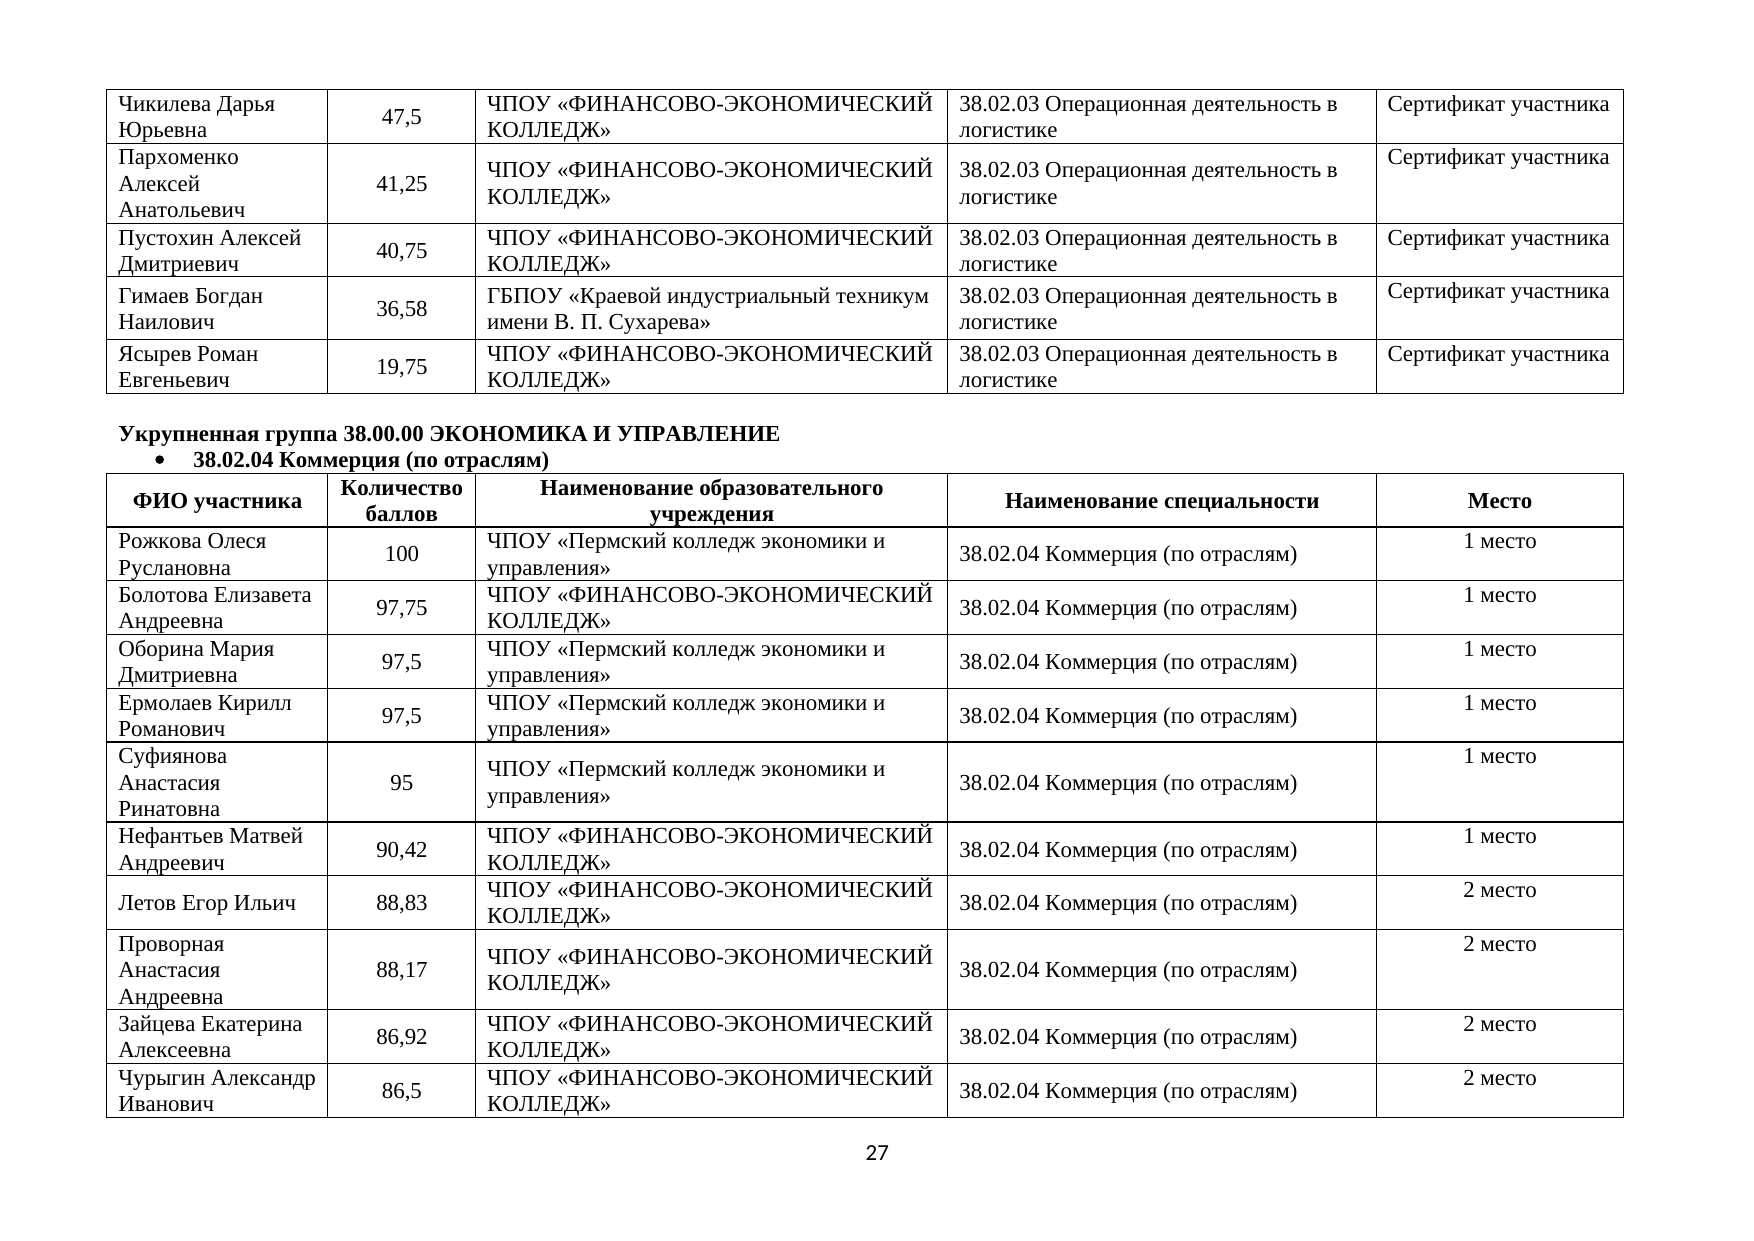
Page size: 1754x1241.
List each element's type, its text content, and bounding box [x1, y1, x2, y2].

table_cell Чурыгин Александр Иванович [107, 1064, 327, 1117]
table_cell ЧПОУ «Пермский колледж экономики и управления» [476, 528, 947, 580]
table_cell 1 место [1377, 823, 1623, 875]
table_header Наименование образовательного учреждения [476, 474, 947, 526]
table_cell 47,5 [328, 90, 475, 142]
table_cell Нефантьев Матвей Андреевич [107, 823, 327, 875]
table_cell Летов Егор Ильич [107, 876, 327, 929]
table_cell 38.02.03 Операционная деятельность в логистике [948, 340, 1376, 392]
table_cell Чикилева Дарья Юрьевна [107, 90, 327, 142]
table_cell 19,75 [328, 340, 475, 392]
table_cell 100 [328, 528, 475, 580]
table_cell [1377, 90, 1623, 142]
table_header Наименование специальности [948, 474, 1376, 526]
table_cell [948, 1064, 1376, 1117]
table_cell Ясырев Роман Евгеньевич [107, 340, 327, 392]
table_cell 38.02.03 Операционная деятельность в логистике [948, 224, 1376, 276]
table_cell 38.02.03 Операционная деятельность в логистике [948, 277, 1376, 339]
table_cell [476, 90, 947, 142]
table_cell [476, 1064, 947, 1117]
table_cell 38.02.04 Коммерция (по отраслям) [948, 743, 1376, 821]
table_cell 1 место [1377, 581, 1623, 634]
list 38.02.04 Коммерция (по отраслям) [156, 446, 1636, 473]
table_cell 38.02.04 Коммерция (по отраслям) [948, 635, 1376, 688]
table_cell 97,5 [328, 635, 475, 688]
table_cell 95 [328, 743, 475, 821]
table_cell Болотова Елизавета Андреевна [107, 581, 327, 634]
table_cell 1 место [1377, 743, 1623, 821]
table_cell ЧПОУ «ФИНАНСОВО-ЭКОНОМИЧЕСКИЙ КОЛЛЕДЖ» [476, 581, 947, 634]
table_cell ЧПОУ «ФИНАНСОВО-ЭКОНОМИЧЕСКИЙ КОЛЛЕДЖ» [476, 1010, 947, 1063]
table_cell 2 место [1377, 876, 1623, 929]
table_cell 41,25 [328, 144, 475, 222]
table_cell 38.02.04 Коммерция (по отраслям) [948, 689, 1376, 741]
table_cell 2 место [1377, 1064, 1623, 1117]
table_cell 38.02.04 Коммерция (по отраслям) [948, 528, 1376, 580]
table_cell 40,75 [328, 224, 475, 276]
table_cell 90,42 [328, 823, 475, 875]
table_cell Рожкова Олеся Руслановна [107, 528, 327, 580]
table_cell ЧПОУ «ФИНАНСОВО-ЭКОНОМИЧЕСКИЙ КОЛЛЕДЖ» [476, 876, 947, 929]
table_cell 97,5 [328, 689, 475, 741]
table_cell 36,58 [328, 277, 475, 339]
table_cell Сертификат участника [1377, 144, 1623, 222]
table_cell 86,92 [328, 1010, 475, 1063]
table_cell ЧПОУ «Пермский колледж экономики и управления» [476, 689, 947, 741]
table_cell ЧПОУ «ФИНАНСОВО-ЭКОНОМИЧЕСКИЙ КОЛЛЕДЖ» [476, 930, 947, 1009]
table_header Место [1377, 474, 1623, 526]
table_cell Пархоменко Алексей Анатольевич [107, 144, 327, 222]
table_cell Зайцева Екатерина Алексеевна [107, 1010, 327, 1063]
table_cell 38.02.04 Коммерция (по отраслям) [948, 581, 1376, 634]
table_cell ЧПОУ «ФИНАНСОВО-ЭКОНОМИЧЕСКИЙ КОЛЛЕДЖ» [476, 144, 947, 222]
table_cell Сертификат участника [1377, 340, 1623, 392]
table_cell Ермолаев Кирилл Романович [107, 689, 327, 741]
table_cell 38.02.04 Коммерция (по отраслям) [948, 930, 1376, 1009]
table_cell 38.02.04 Коммерция (по отраслям) [948, 876, 1376, 929]
table_cell ЧПОУ «Пермский колледж экономики и управления» [476, 743, 947, 821]
table_cell Оборина Мария Дмитриевна [107, 635, 327, 688]
table_cell 2 место [1377, 1010, 1623, 1063]
table_cell 1 место [1377, 528, 1623, 580]
text Укрупненная группа 38.00.00 ЭКОНОМИКА И УПРАВЛЕНИЕ [118, 420, 1636, 446]
table_cell ЧПОУ «ФИНАНСОВО-ЭКОНОМИЧЕСКИЙ КОЛЛЕДЖ» [476, 340, 947, 392]
table_cell 1 место [1377, 689, 1623, 741]
table_header ФИО участника [107, 474, 327, 526]
table_cell 2 место [1377, 930, 1623, 1009]
table_cell Сертификат участника [1377, 277, 1623, 339]
table_cell Проворная Анастасия Андреевна [107, 930, 327, 1009]
table_cell 38.02.04 Коммерция (по отраслям) [948, 1010, 1376, 1063]
table_cell 1 место [1377, 635, 1623, 688]
table_cell Пустохин Алексей Дмитриевич [107, 224, 327, 276]
table_cell ЧПОУ «Пермский колледж экономики и управления» [476, 635, 947, 688]
table_cell 88,83 [328, 876, 475, 929]
table_header Количество баллов [328, 474, 475, 526]
table_cell Сертификат участника [1377, 224, 1623, 276]
table_cell 97,75 [328, 581, 475, 634]
table_cell 86,5 [328, 1064, 475, 1117]
table_cell 38.02.04 Коммерция (по отраслям) [948, 823, 1376, 875]
table_cell Суфиянова Анастасия Ринатовна [107, 743, 327, 821]
table_cell ЧПОУ «ФИНАНСОВО-ЭКОНОМИЧЕСКИЙ КОЛЛЕДЖ» [476, 823, 947, 875]
table_cell 88,17 [328, 930, 475, 1009]
table_cell Гимаев Богдан Наилович [107, 277, 327, 339]
table_cell ЧПОУ «ФИНАНСОВО-ЭКОНОМИЧЕСКИЙ КОЛЛЕДЖ» [476, 224, 947, 276]
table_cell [948, 90, 1376, 142]
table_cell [948, 144, 1376, 222]
table_cell ГБПОУ «Краевой индустриальный техникум имени В. П. Сухарева» [476, 277, 947, 339]
